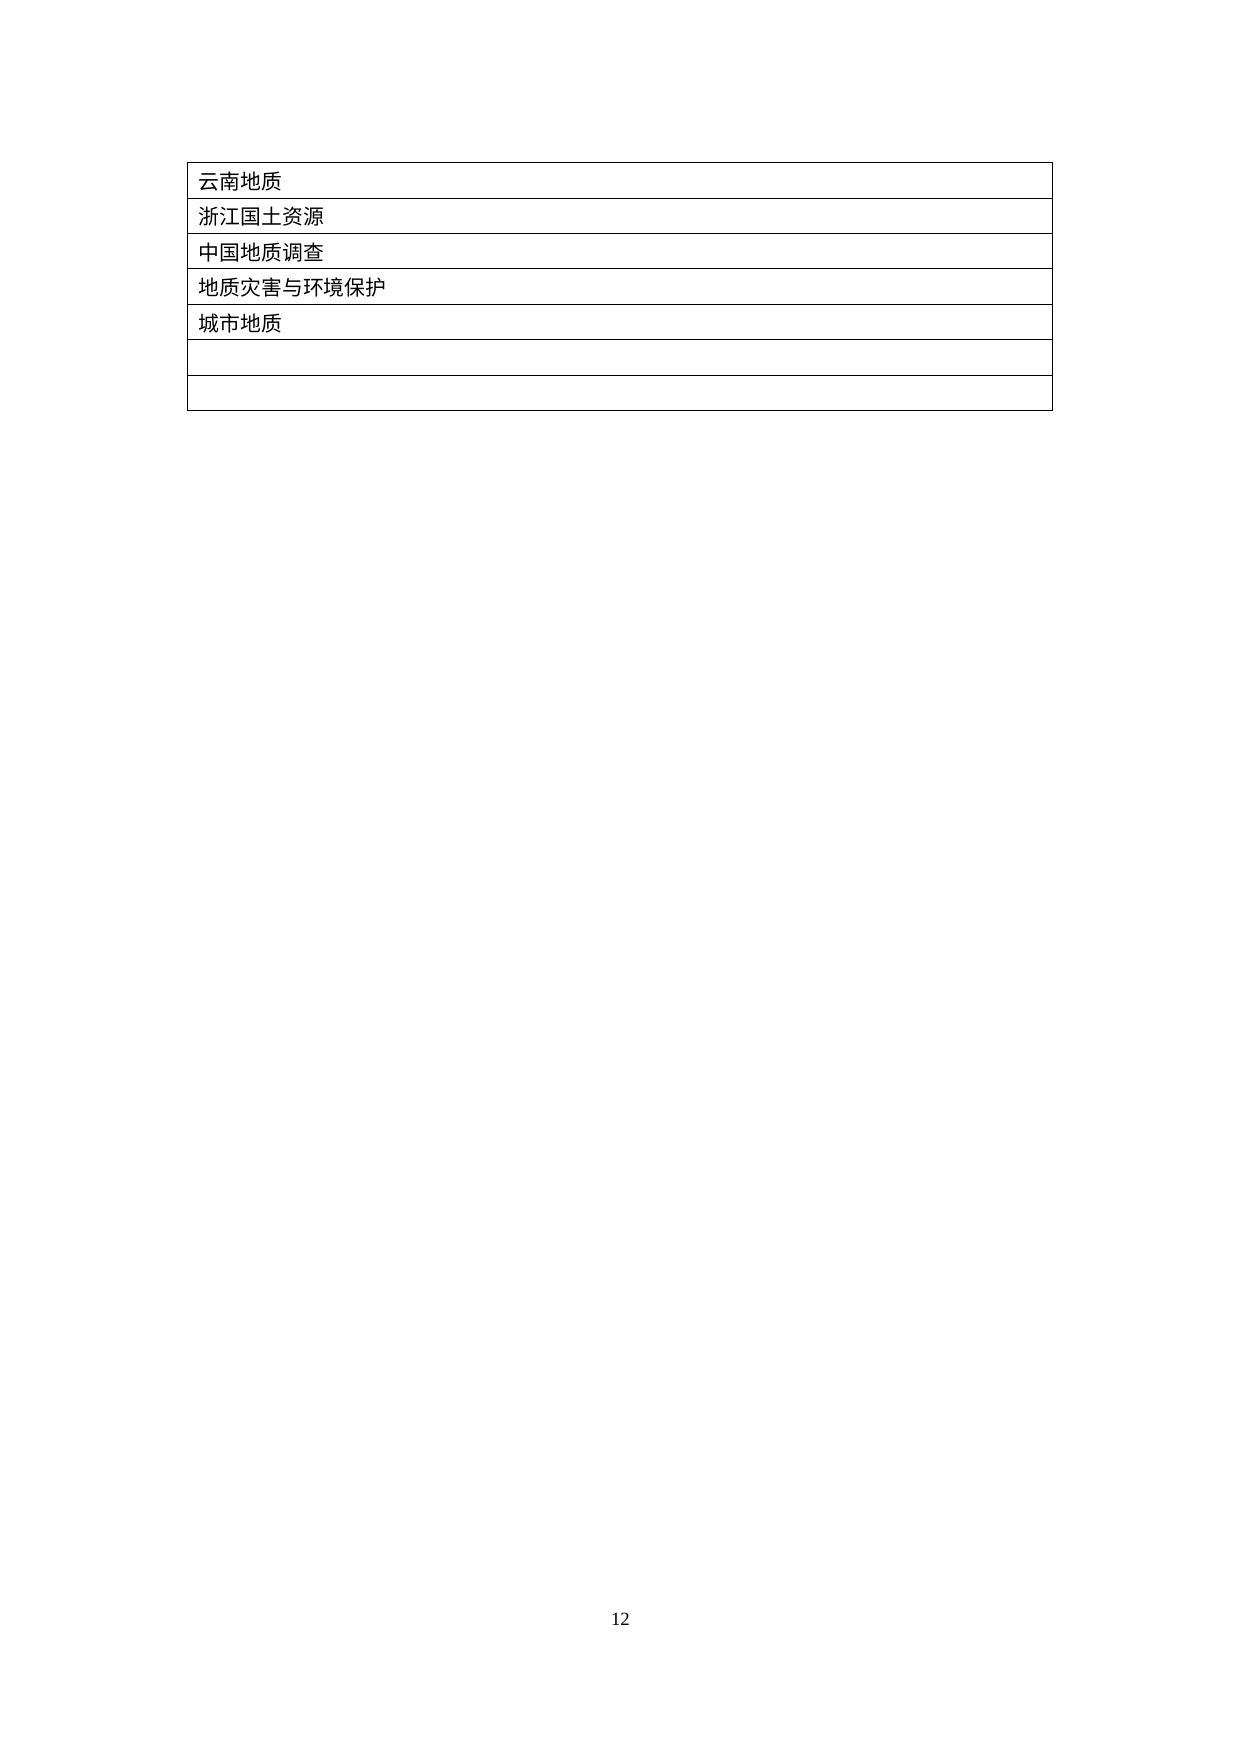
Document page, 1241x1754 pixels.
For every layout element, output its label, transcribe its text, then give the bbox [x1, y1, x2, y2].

table_cell [188, 376, 1052, 410]
table_cell 城市地质 [188, 305, 1052, 339]
table_cell 云南地质 [188, 163, 1052, 197]
table_cell 地质灾害与环境保护 [188, 269, 1052, 304]
table_cell 浙江国土资源 [188, 199, 1052, 233]
table_cell 中国地质调查 [188, 234, 1052, 268]
table_cell [188, 340, 1052, 374]
